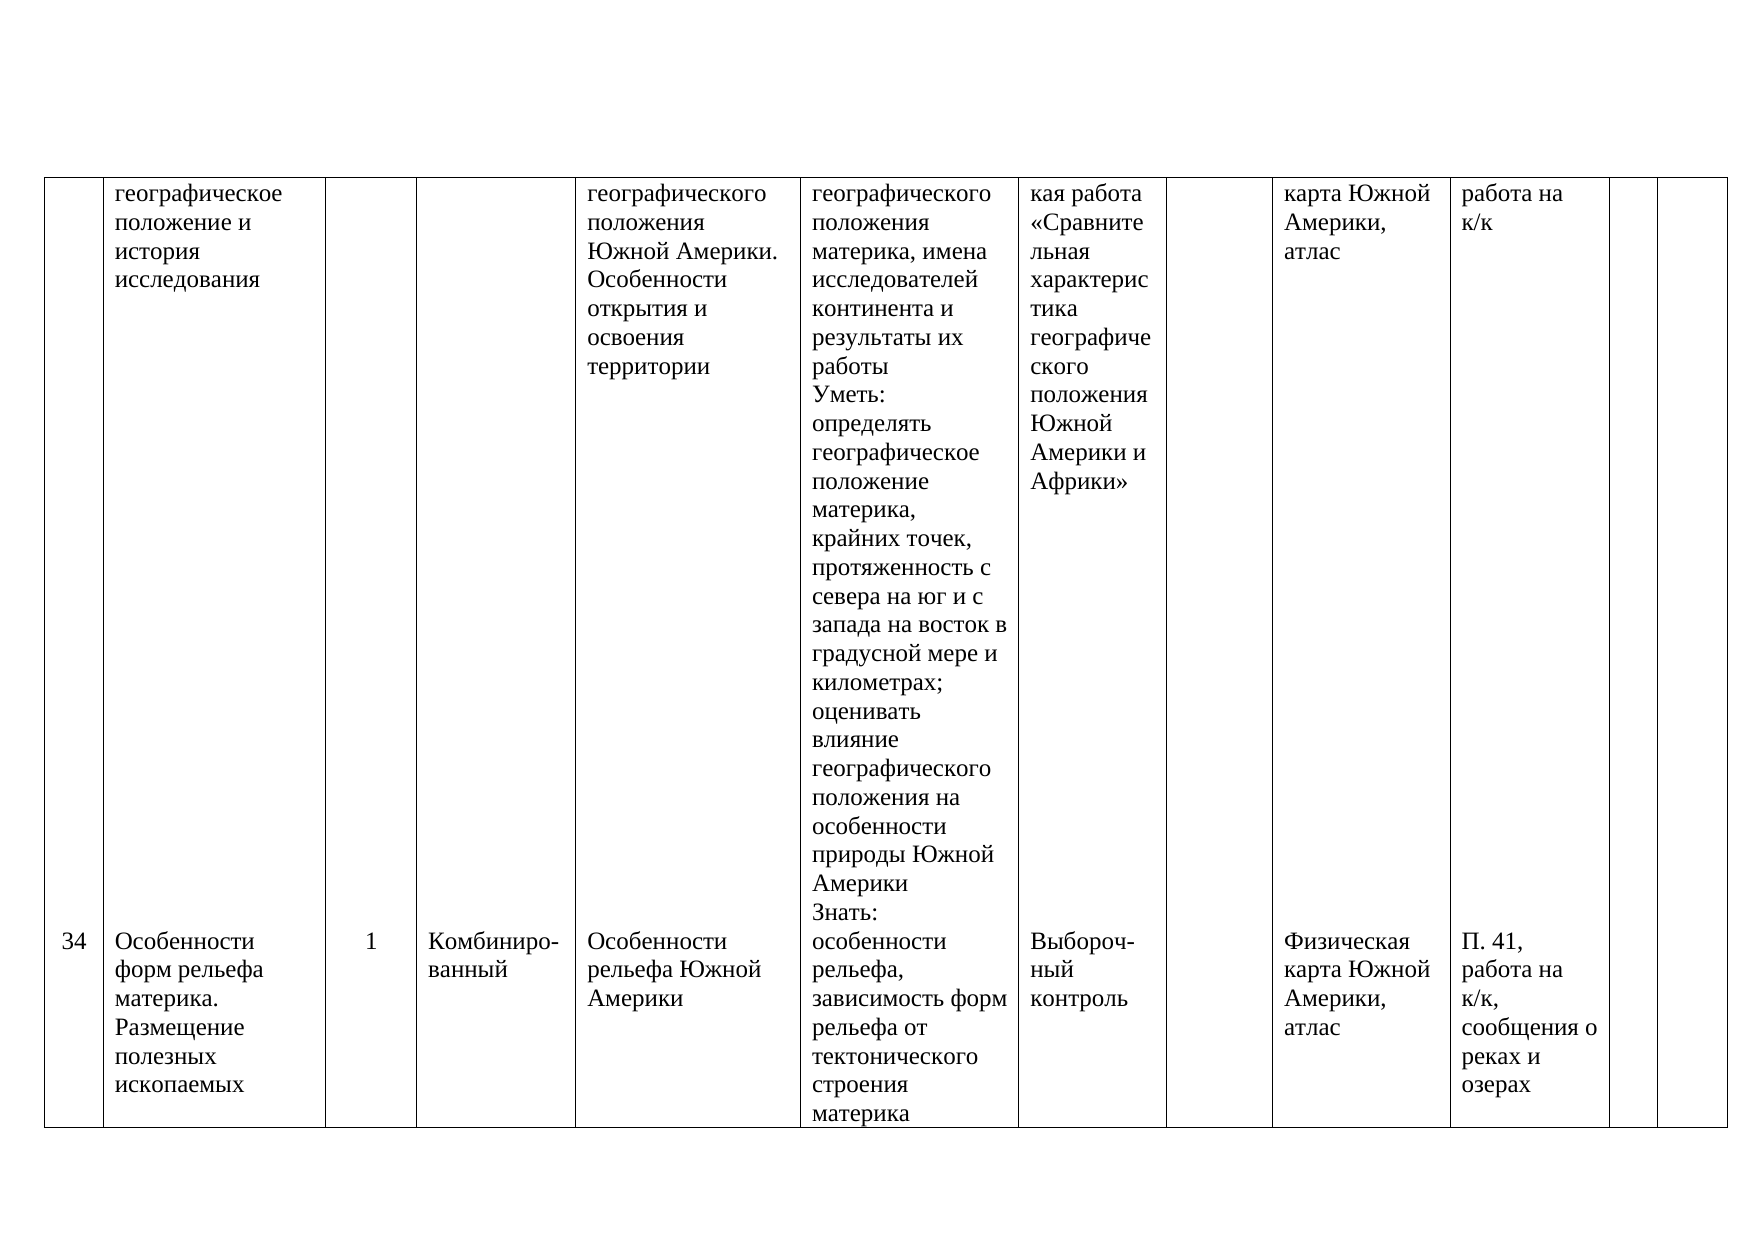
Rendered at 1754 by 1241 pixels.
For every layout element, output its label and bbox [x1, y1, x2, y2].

table_cell [1451, 178, 1609, 1127]
table_cell [1167, 178, 1272, 1127]
table_cell [326, 178, 416, 1127]
table_cell [1610, 178, 1657, 1127]
table_cell [45, 178, 103, 1127]
table_cell [1273, 178, 1450, 1127]
table_cell [104, 178, 325, 1127]
table_cell [576, 178, 800, 1127]
table_cell [1658, 178, 1727, 1127]
table_cell [801, 178, 1018, 1127]
table_cell [1019, 178, 1166, 1127]
table_cell [417, 178, 575, 1127]
